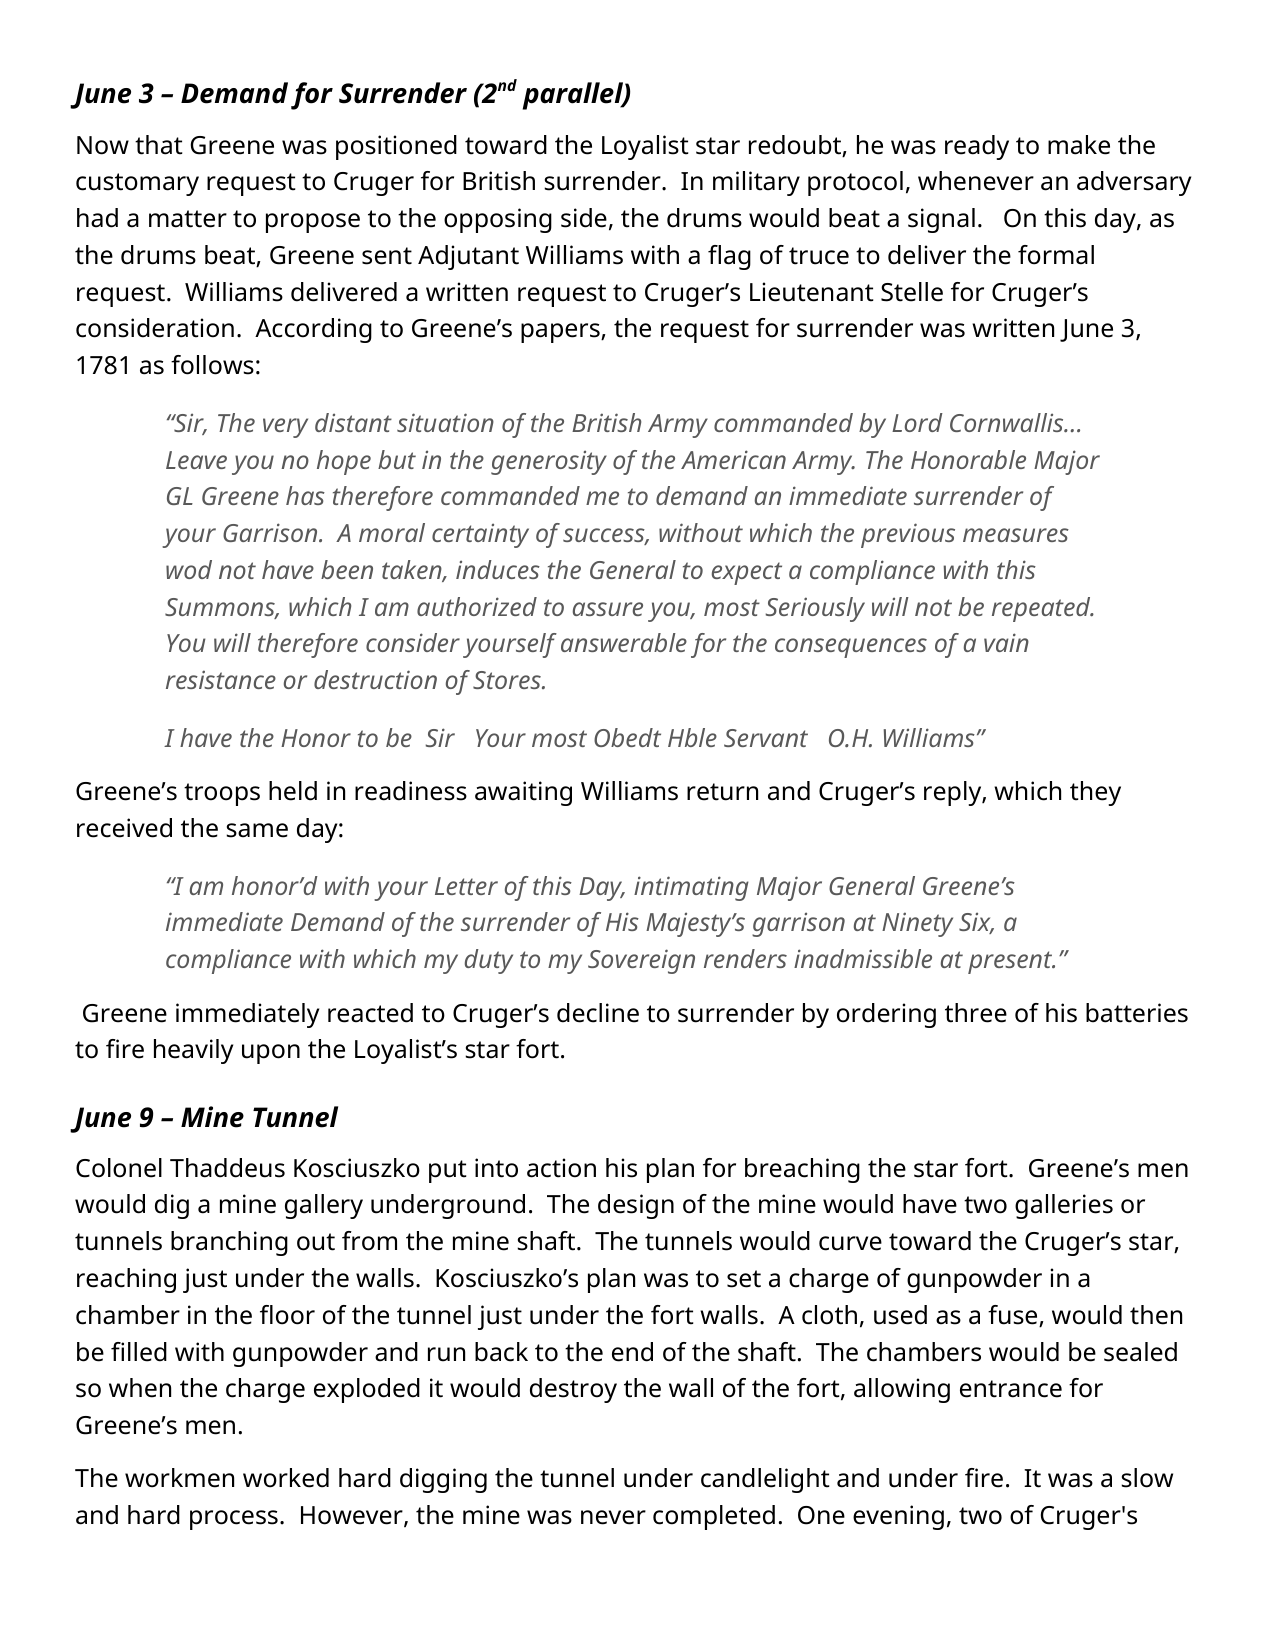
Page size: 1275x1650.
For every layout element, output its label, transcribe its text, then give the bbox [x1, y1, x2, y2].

text Now that Greene was positioned toward the Loyalist star redoubt, he was ready to make the customary request to Cruger for British surrender. In military protocol, whenever an adversary had a matter to propose to the opposing side, the drums would beat a signal. On this day, as the drums beat, Greene sent Adjutant Williams with a flag of truce to deliver the formal request. Williams delivered a written request to Cruger’s Lieutenant Stelle for Cruger’s consideration. According to Greene’s papers, the request for surrender was written June 3, 1781 as follows: [75, 127, 1200, 382]
text Colonel Thaddeus Kosciuszko put into action his plan for breaching the star fort. Greene’s men would dig a mine gallery underground. The design of the mine would have two galleries or tunnels branching out from the mine shaft. The tunnels would curve toward the Cruger’s star, reaching just under the walls. Kosciuszko’s plan was to set a charge of gunpowder in a chamber in the floor of the tunnel just under the fort walls. A cloth, used as a fuse, would then be filled with gunpowder and run back to the end of the shaft. The chambers would be sealed so when the charge exploded it would destroy the wall of the fort, allowing entrance for Greene’s men. [75, 1150, 1200, 1442]
text “Sir, The very distant situation of the British Army commanded by Lord Cornwallis… Leave you no hope but in the generosity of the American Army. The Honorable Major GL Greene has therefore commanded me to demand an immediate surrender of your Garrison. A moral certainty of success, without which the previous measures wod not have been taken, induces the General to expect a compliance with this Summons, which I am authorized to assure you, most Seriously will not be repeated. You will therefore consider yourself answerable for the consequences of a vain resistance or destruction of Stores. [165, 406, 1110, 697]
text Greene immediately reacted to Cruger’s decline to surrender by ordering three of his batteries to fire heavily upon the Loyalist’s star fort. [75, 995, 1200, 1066]
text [75, 1461, 1200, 1532]
text I have the Honor to be Sir Your most Obedt Hble Servant O.H. Williams” [165, 721, 1110, 754]
subtitle June 3 – Demand for Surrender (2nd parallel) [75, 75, 1200, 112]
subtitle June 9 – Mine Tunnel [75, 1098, 1200, 1135]
text “I am honor’d with your Letter of this Day, intimating Major General Greene’s immediate Demand of the surrender of His Majesty’s garrison at Ninety Six, a compliance with which my duty to my Sovereign renders inadmissible at present.” [165, 868, 1110, 976]
text Greene’s troops held in readiness awaiting Williams return and Cruger’s reply, which they received the same day: [75, 774, 1200, 845]
